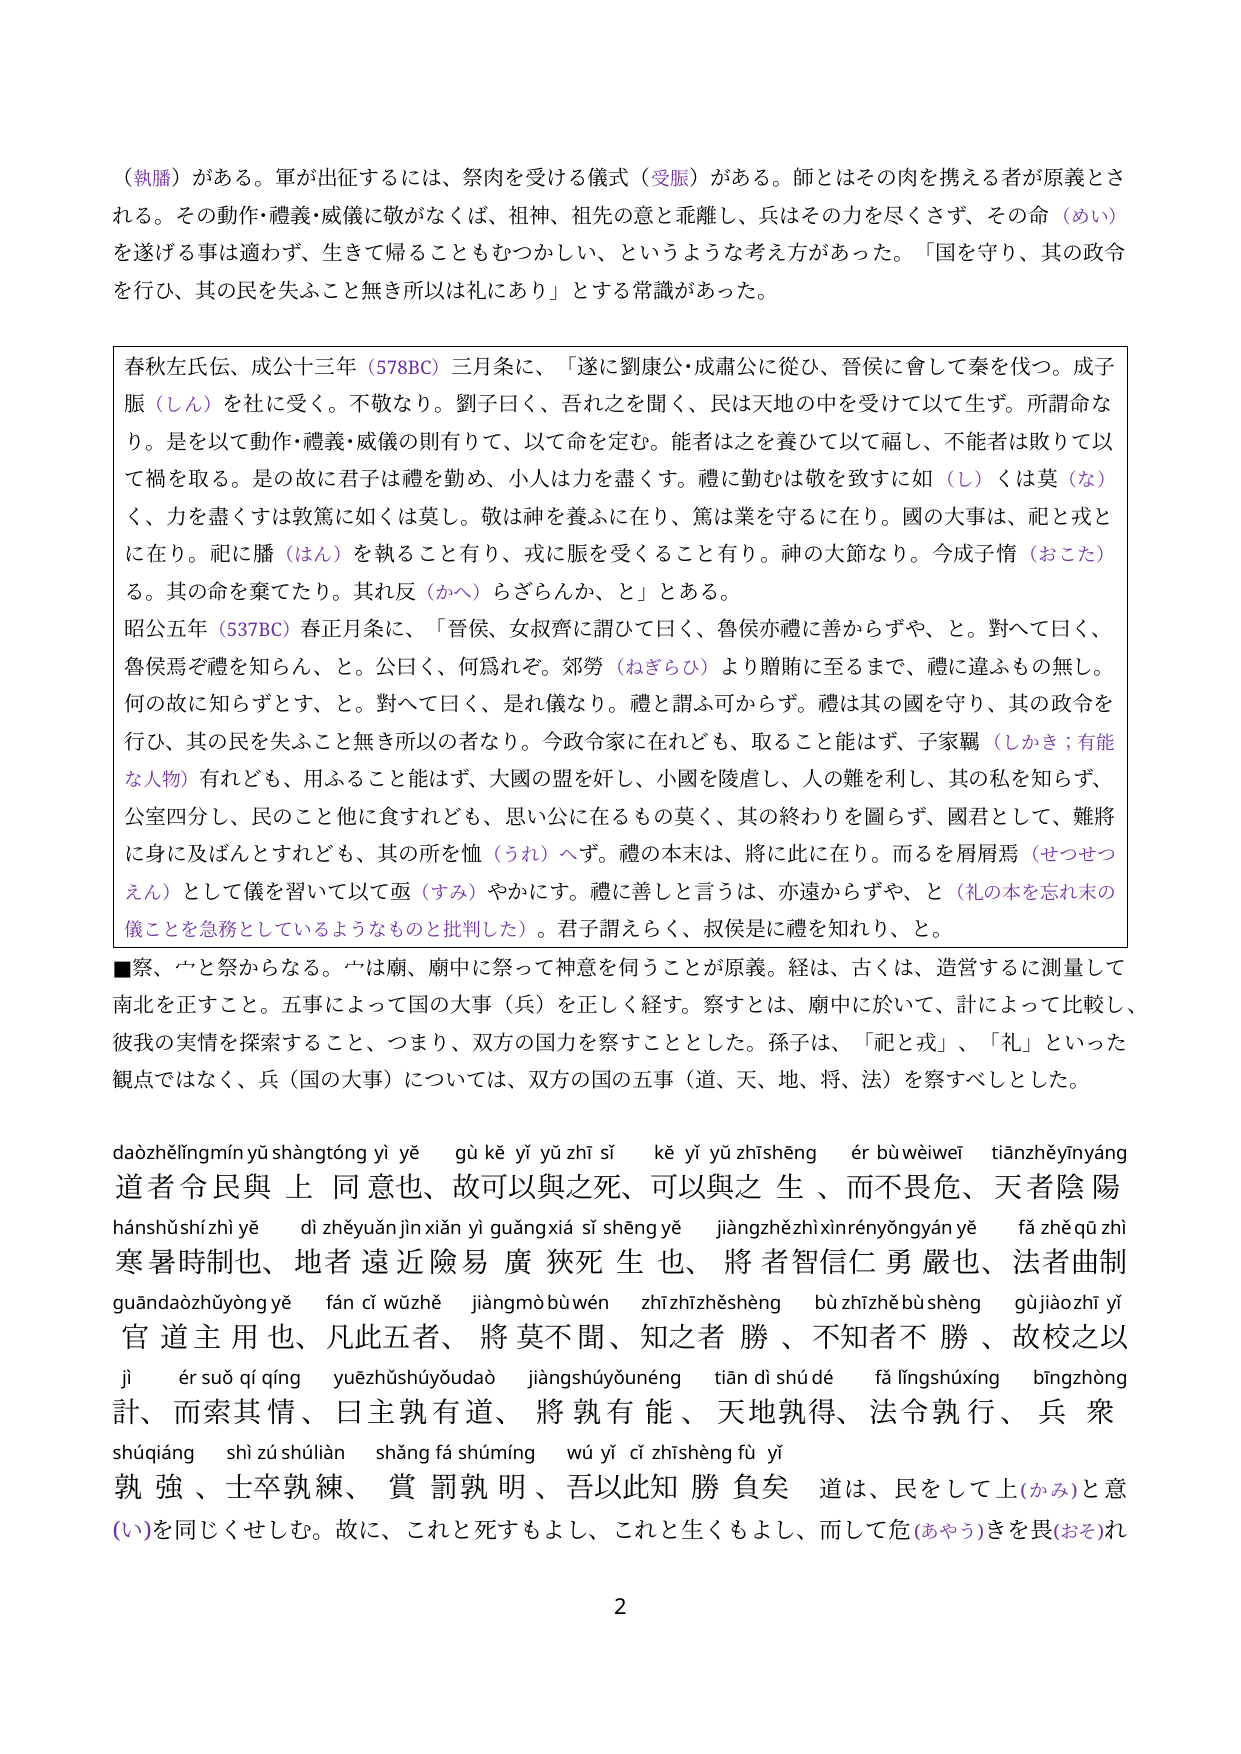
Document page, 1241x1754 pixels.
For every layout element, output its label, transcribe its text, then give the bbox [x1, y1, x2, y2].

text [112, 158, 1128, 346]
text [112, 948, 1128, 1548]
table_header 春秋左氏伝、成公十三年（578BC）三月条に、「遂に劉康公･成肅公に從ひ、晉侯に會して秦を伐つ。成子脤（しん）を社に受く。不敬なり。劉子曰く、吾れ之を聞く、民は天地の中を受けて以て生ず。所謂命なり。是を以て動作･禮義･威儀の則有りて、以て命を定む。能者は之を養ひて以て福し、不能者は敗りて以て禍を取る。是の故に君子は禮を勤め、小人は力を盡くす。禮に勤むは敬を致すに如（し）くは莫（な）く、力を盡くすは敦篤に如くは莫し。敬は神を養ふに在り、篤は業を守るに在り。國の大事は、祀と戎とに在り。祀に膰（はん）を執ること有り、戎に脤を受くること有り。神の大節なり。今成子惰（おこた）る。其の命を棄てたり。其れ反（かへ）らざらんか、と」とある。 昭公五年（537BC）春正月条に、「晉侯、女叔齊に謂ひて曰く、魯侯亦禮に善からずや、と。對へて曰く、魯侯焉ぞ禮を知らん、と。公曰く、何爲れぞ。郊勞（ねぎらひ）より贈賄に至るまで、禮に違ふもの無し。何の故に知らずとす、と。對へて曰く、是れ儀なり。禮と謂ふ可からず。禮は其の國を守り、其の政令を行ひ、其の民を失ふこと無き所以の者なり。今政令家に在れども、取ること能はず、子家羈（しかき；有能な人物）有れども、用ふること能はず、大國の盟を奸し、小國を陵虐し、人の難を利し、其の私を知らず、公室四分し、民のこと他に食すれども、思い公に在るもの莫く、其の終わりを圖らず、國君として、難將に身に及ばんとすれども、其の所を恤（うれ）へず。禮の本末は、將に此に在り。而るを屑屑焉（せつせつえん）として儀を習いて以て亟（すみ）やかにす。禮に善しと言うは、亦遠からずや、と（礼の本を忘れ末の儀ことを急務としているようなものと批判した）。君子謂えらく、叔侯是に禮を知れり、と。 [114, 347, 1127, 947]
